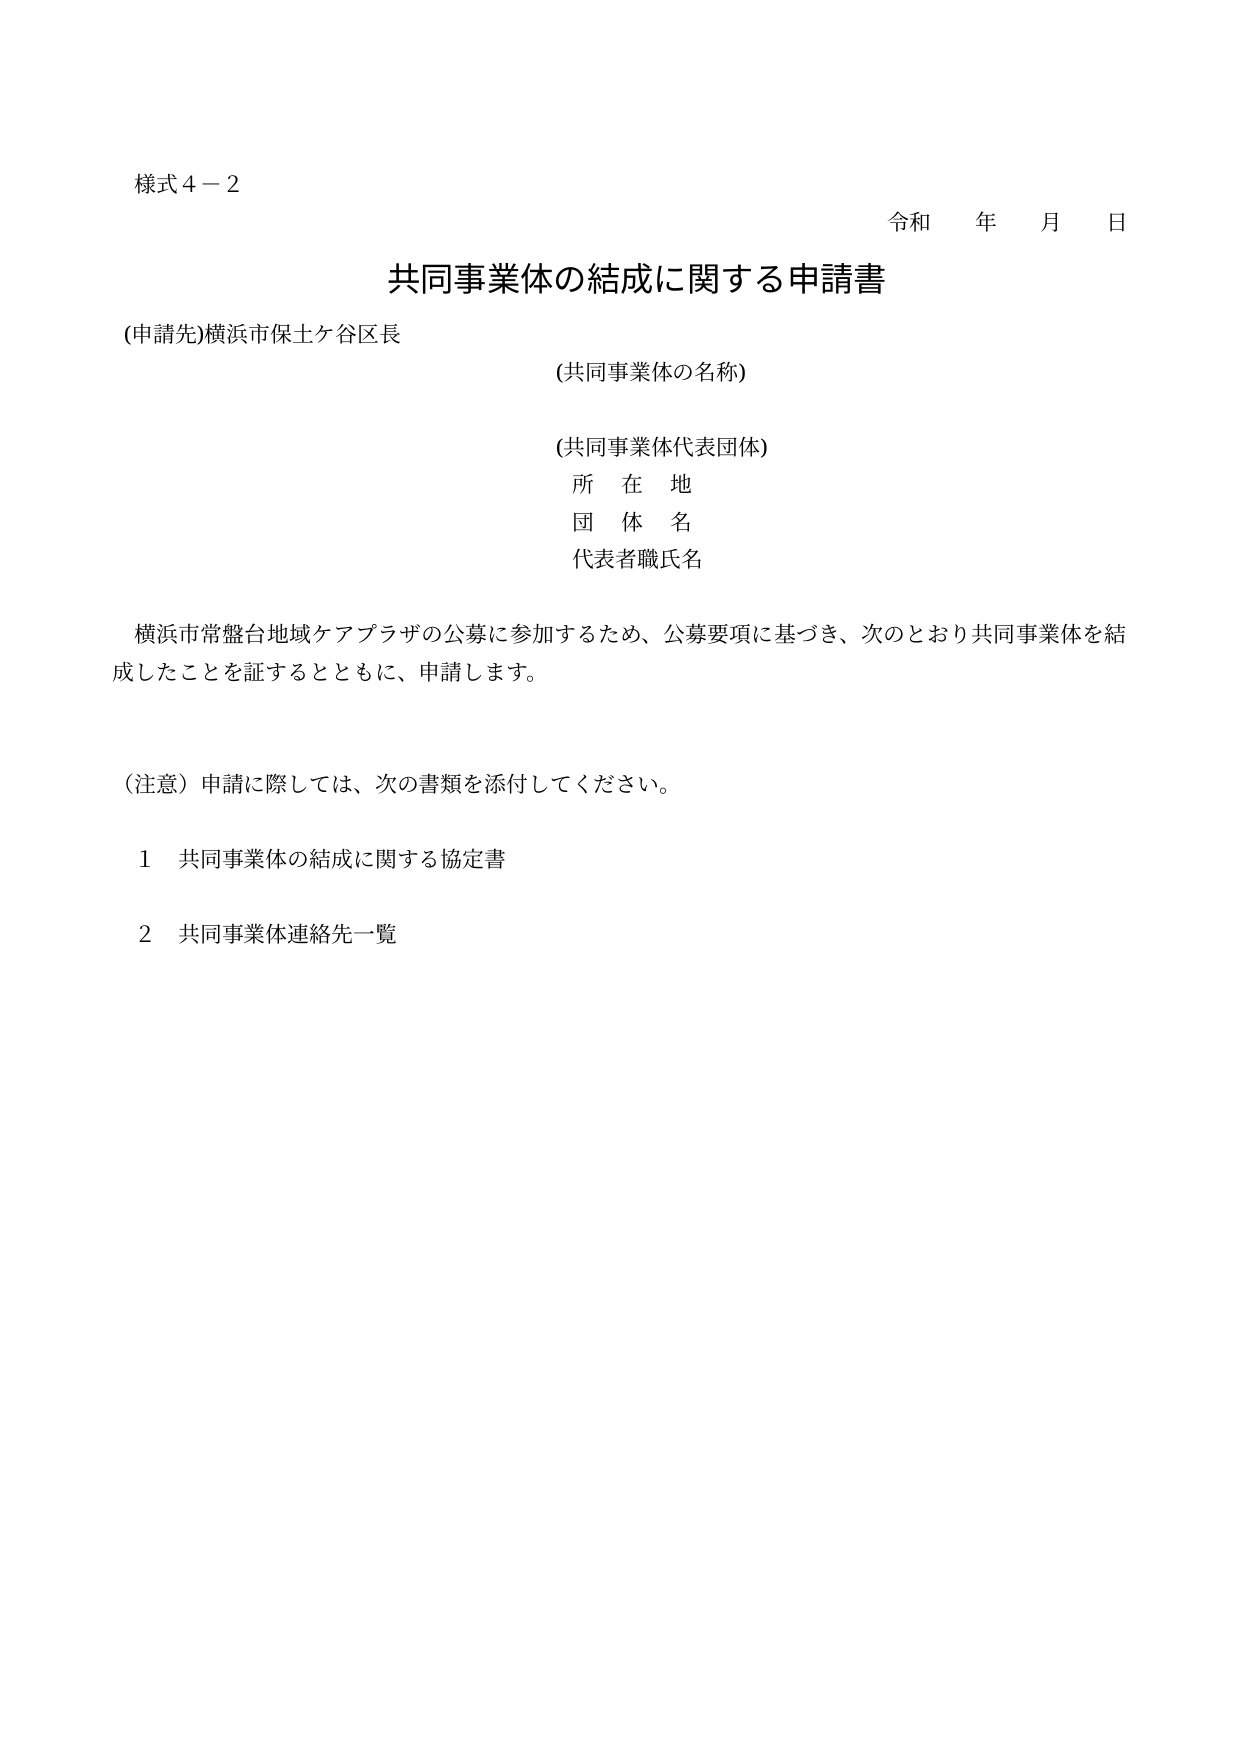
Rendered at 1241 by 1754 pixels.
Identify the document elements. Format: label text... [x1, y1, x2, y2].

text １ 共同事業体の結成に関する協定書 [112, 839, 1128, 877]
text ２ 共同事業体連絡先一覧 [112, 914, 1128, 952]
text (共同事業体代表団体) [112, 427, 1128, 464]
text （注意）申請に際しては、次の書類を添付してください。 [112, 764, 1128, 802]
text 代表者職氏名 [112, 539, 1128, 577]
text (申請先)横浜市保土ケ谷区長 [112, 314, 1128, 352]
text 横浜市常盤台地域ケアプラザの公募に参加するため、公募要項に基づき、次のとおり共同事業体を結成したことを証するとともに、申請します。 [112, 614, 1128, 689]
text 様式４－２ [112, 164, 1128, 202]
text 共同事業体の結成に関する申請書 [112, 239, 1128, 314]
text 団 体 名 [112, 502, 1128, 539]
text (共同事業体の名称) [112, 352, 1128, 389]
text 所 在 地 [112, 464, 1128, 502]
text 令和 年 月 日 [112, 202, 1128, 239]
